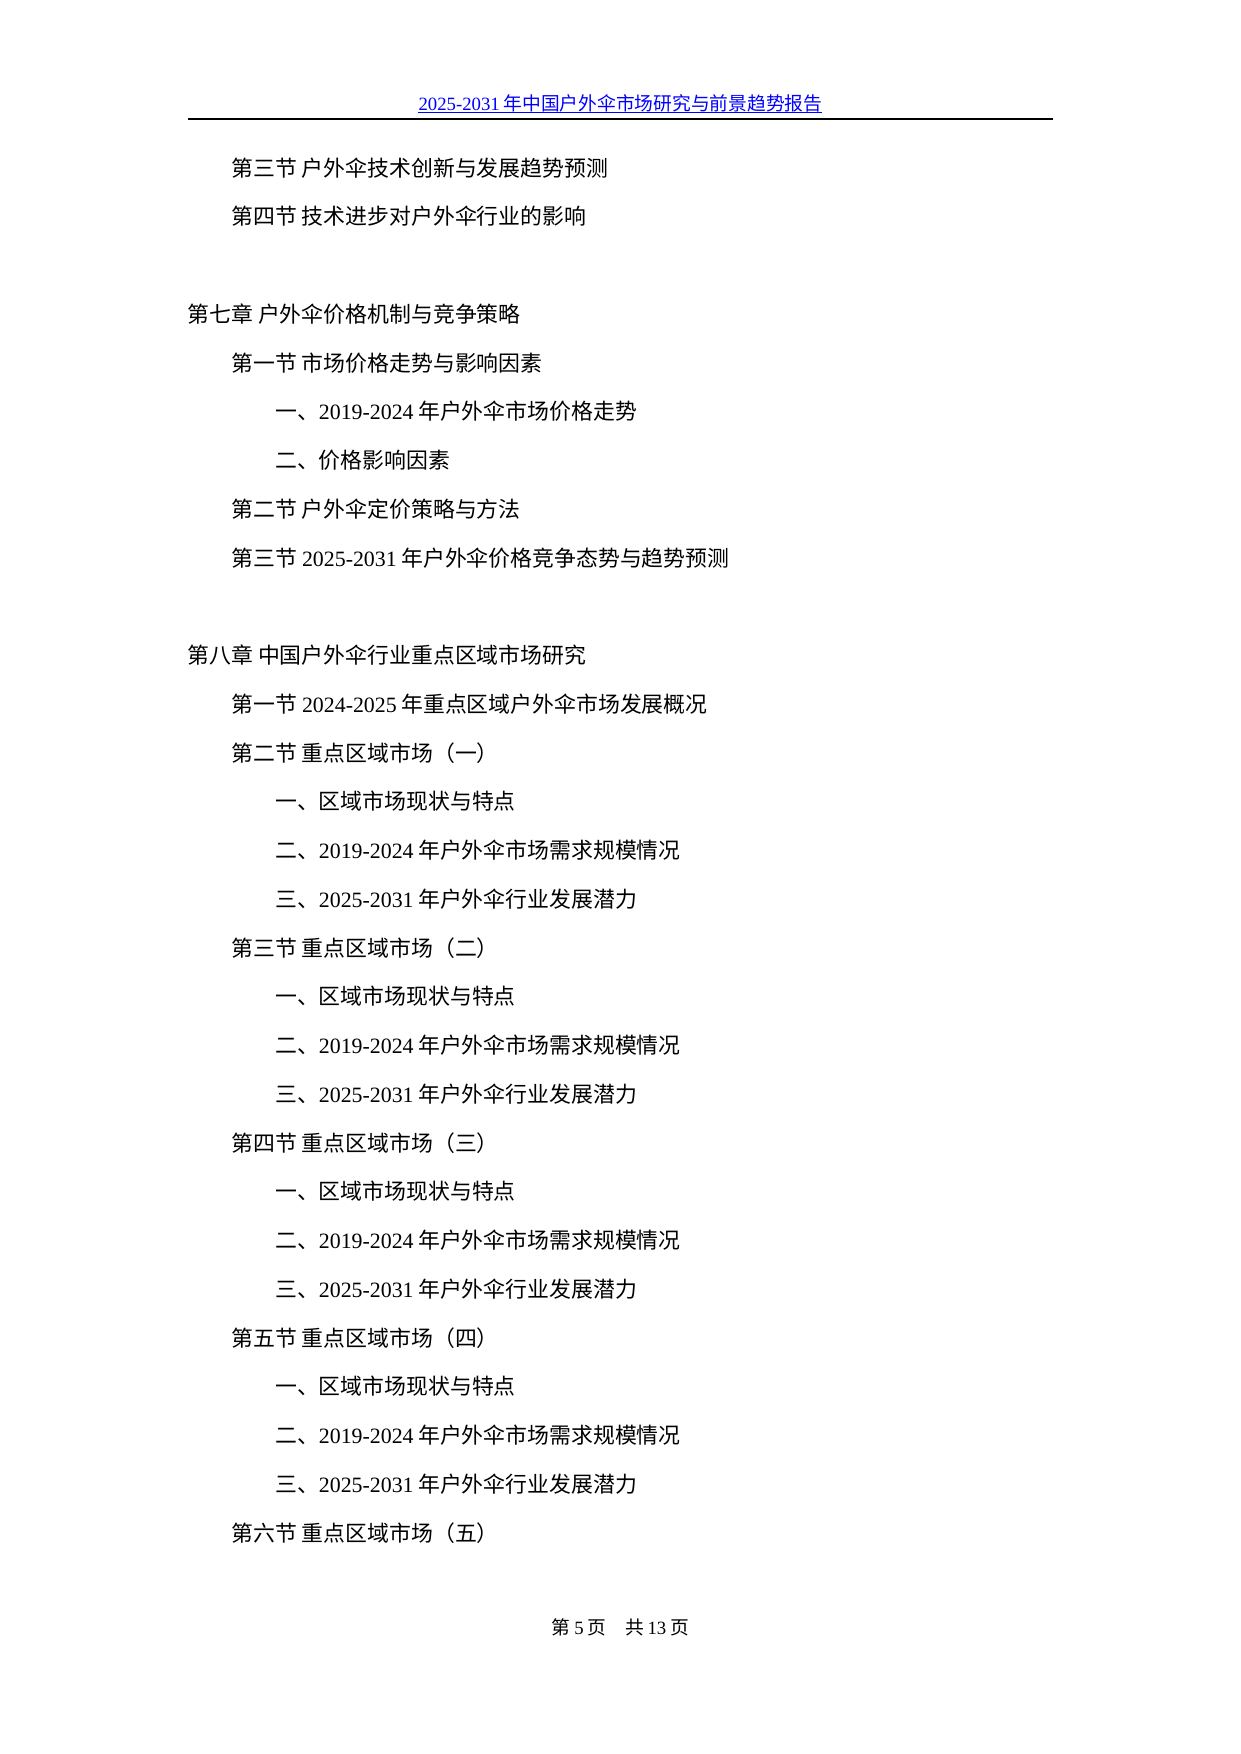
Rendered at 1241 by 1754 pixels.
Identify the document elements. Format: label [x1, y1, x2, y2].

text [187, 150, 1053, 1548]
